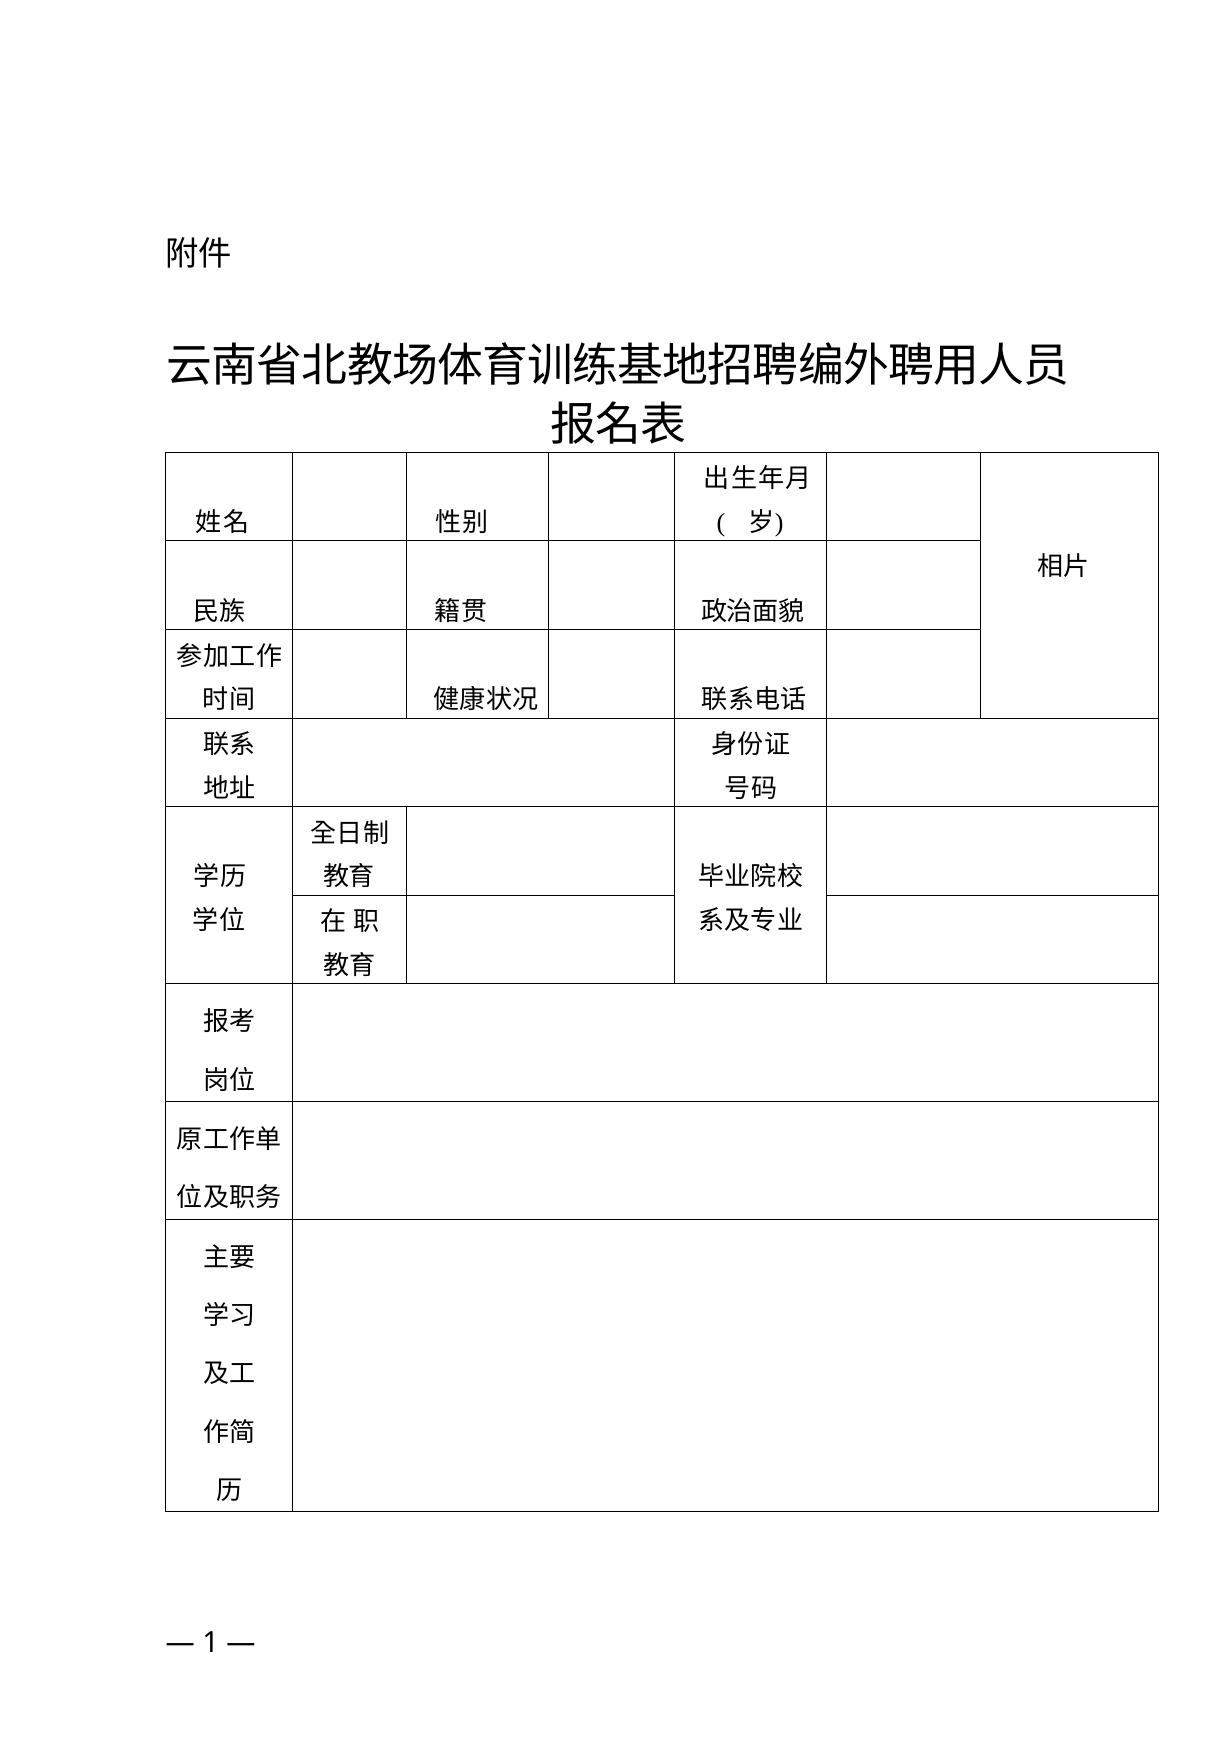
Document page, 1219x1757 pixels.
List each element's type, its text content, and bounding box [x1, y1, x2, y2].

table_header [827, 453, 980, 540]
table_cell [293, 1102, 1158, 1218]
table_cell 在 职 教育 [293, 896, 406, 983]
table_header 性别 [407, 453, 548, 540]
table_cell 学历 学位 [166, 807, 292, 983]
table_cell 全日制 教育 [293, 807, 406, 894]
table_header 姓名 [166, 453, 292, 540]
table_cell 民族 [166, 541, 292, 629]
table_cell 身份证 号码 [675, 719, 826, 806]
table_cell 报考 岗位 [166, 984, 292, 1101]
text 云南省北教场体育训练基地招聘编外聘用人员报名表 [165, 335, 1071, 452]
table_cell [293, 1220, 1158, 1511]
table_header 出生年月 ( 岁) [675, 453, 826, 540]
table_cell 政治面貌 [675, 541, 826, 629]
table_cell [293, 630, 406, 717]
table_cell 主要 学习 及工 作简 历 [166, 1220, 292, 1511]
table_cell [549, 630, 674, 717]
table_cell [407, 807, 674, 894]
table_cell 健康状况 [407, 630, 548, 717]
text 附件 [165, 218, 1071, 277]
table_cell 联系电话 [675, 630, 826, 717]
table_header [293, 453, 406, 540]
table_cell [827, 896, 1158, 983]
table_header 相片 [981, 453, 1158, 717]
table_cell 毕业院校 系及专业 [675, 807, 826, 983]
table_cell [827, 719, 1158, 806]
table_cell [827, 541, 980, 629]
table_cell 参加工作时间 [166, 630, 292, 717]
table_cell 联系 地址 [166, 719, 292, 806]
table_cell [827, 807, 1158, 894]
table_cell [293, 719, 674, 806]
table_header [549, 453, 674, 540]
table_cell 籍贯 [407, 541, 548, 629]
table_cell [549, 541, 674, 629]
table_cell 原工作单 位及职务 [166, 1102, 292, 1218]
table_cell [407, 896, 674, 983]
table_cell [827, 630, 980, 717]
table_cell [293, 541, 406, 629]
table_cell [293, 984, 1158, 1101]
